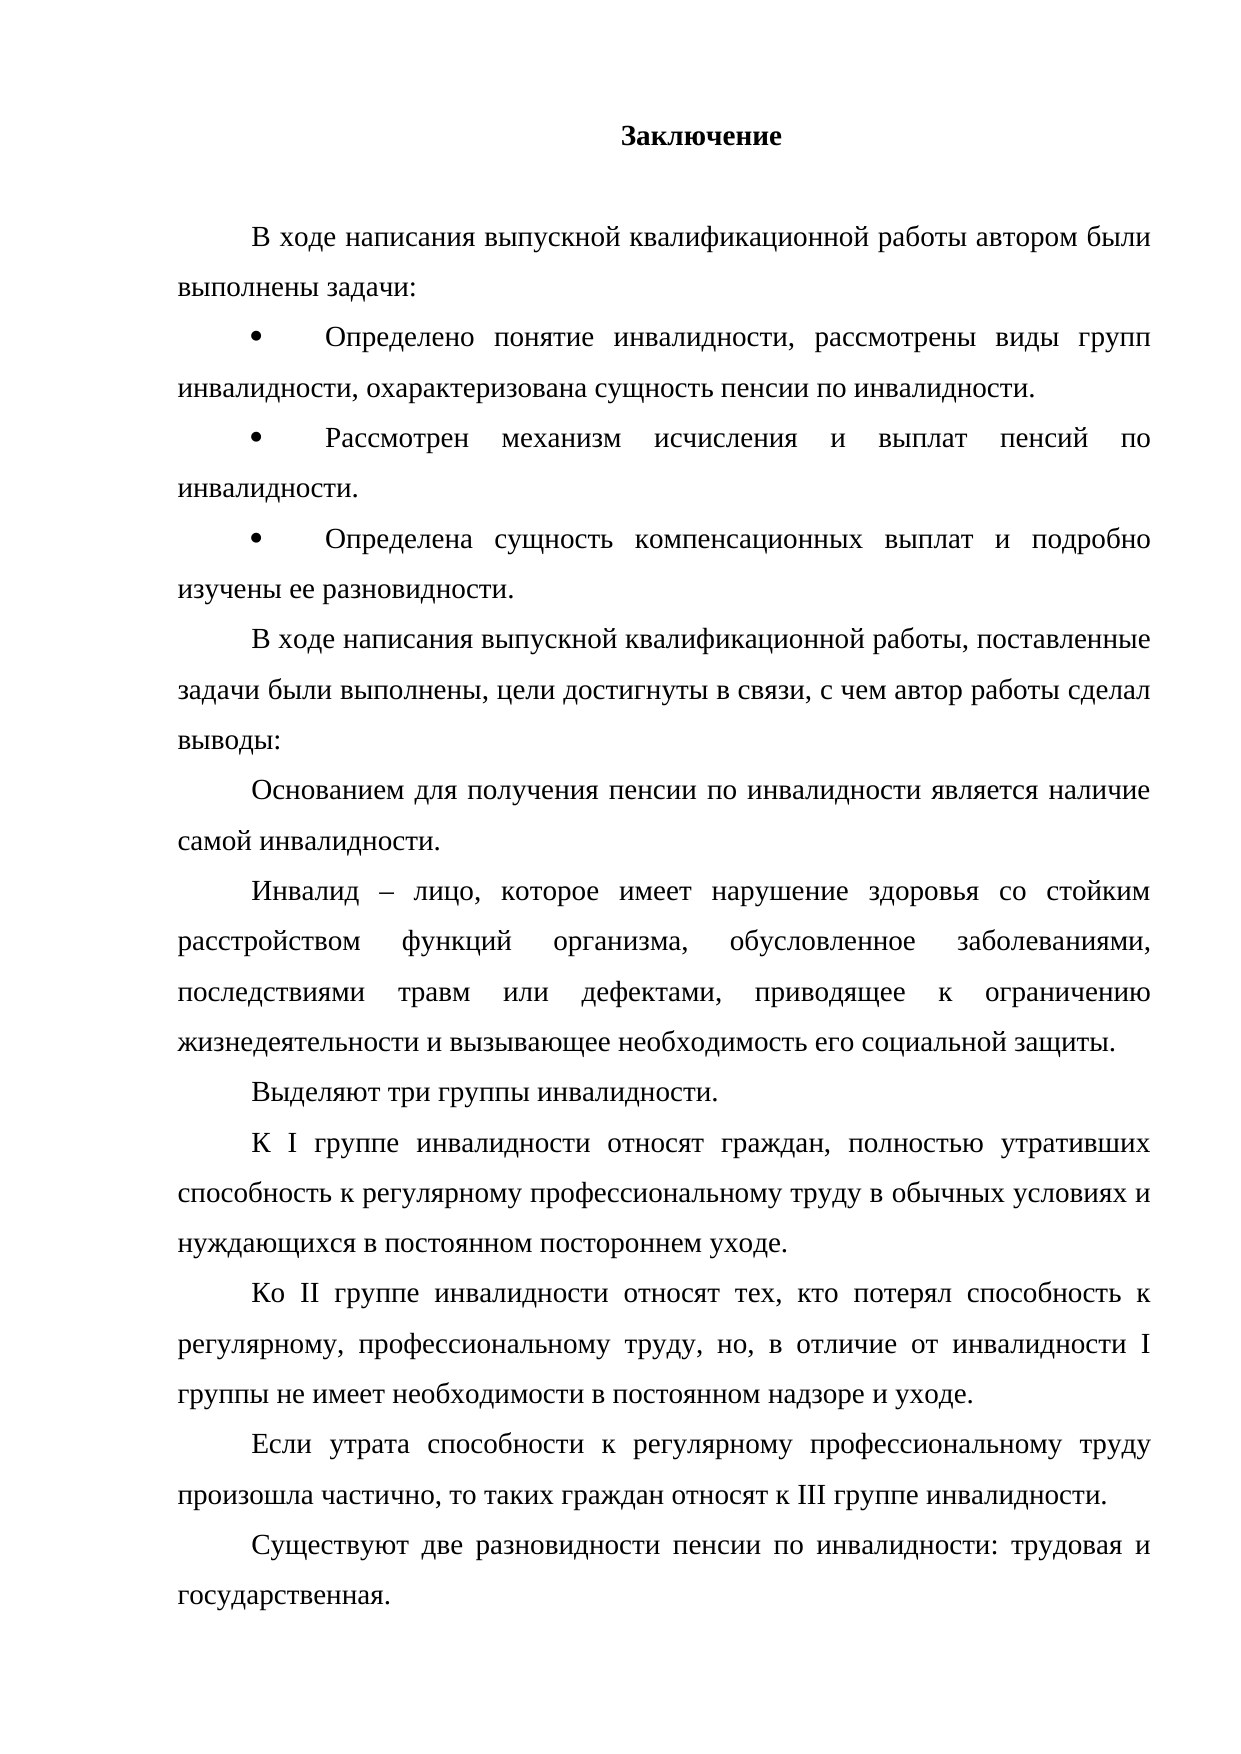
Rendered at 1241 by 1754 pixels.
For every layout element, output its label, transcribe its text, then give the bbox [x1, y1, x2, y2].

text Если утрата способности к регулярному профессиональному труду произошла частично, то таких граждан относят к III группе инвалидности. [177, 1427, 1152, 1510]
list Определена сущность компенсационных выплат и подробно изучены ее разновидности. [177, 521, 1152, 605]
text Ко II группе инвалидности относят тех, кто потерял способность к регулярному, профессиональному труду, но, в отличие от инвалидности I группы не имеет необходимости в постоянном надзоре и уходе. [177, 1276, 1152, 1410]
list Рассмотрен механизм исчисления и выплат пенсий по инвалидности. [177, 420, 1152, 504]
text К I группе инвалидности относят граждан, полностью утративших способность к регулярному профессиональному труду в обычных условиях и нуждающихся в постоянном постороннем уходе. [177, 1125, 1152, 1259]
text В ходе написания выпускной квалификационной работы, поставленные задачи были выполнены, цели достигнуты в связи, с чем автор работы сделал выводы: [177, 622, 1152, 756]
list Определено понятие инвалидности, рассмотрены виды групп инвалидности, охарактеризована сущность пенсии по инвалидности. [177, 319, 1152, 403]
text Инвалид – лицо, которое имеет нарушение здоровья со стойким расстройством функций организма, обусловленное заболеваниями, последствиями травм или дефектами, приводящее к ограничению жизнедеятельности и вызывающее необходимость его социальной защиты. [177, 873, 1152, 1058]
text Заключение [177, 118, 1152, 152]
text Основанием для получения пенсии по инвалидности является наличие самой инвалидности. [177, 772, 1152, 856]
text В ходе написания выпускной квалификационной работы автором были выполнены задачи: [177, 219, 1152, 303]
text Выделяют три группы инвалидности. [177, 1074, 1152, 1108]
text Существуют две разновидности пенсии по инвалидности: трудовая и государственная. [177, 1527, 1152, 1611]
